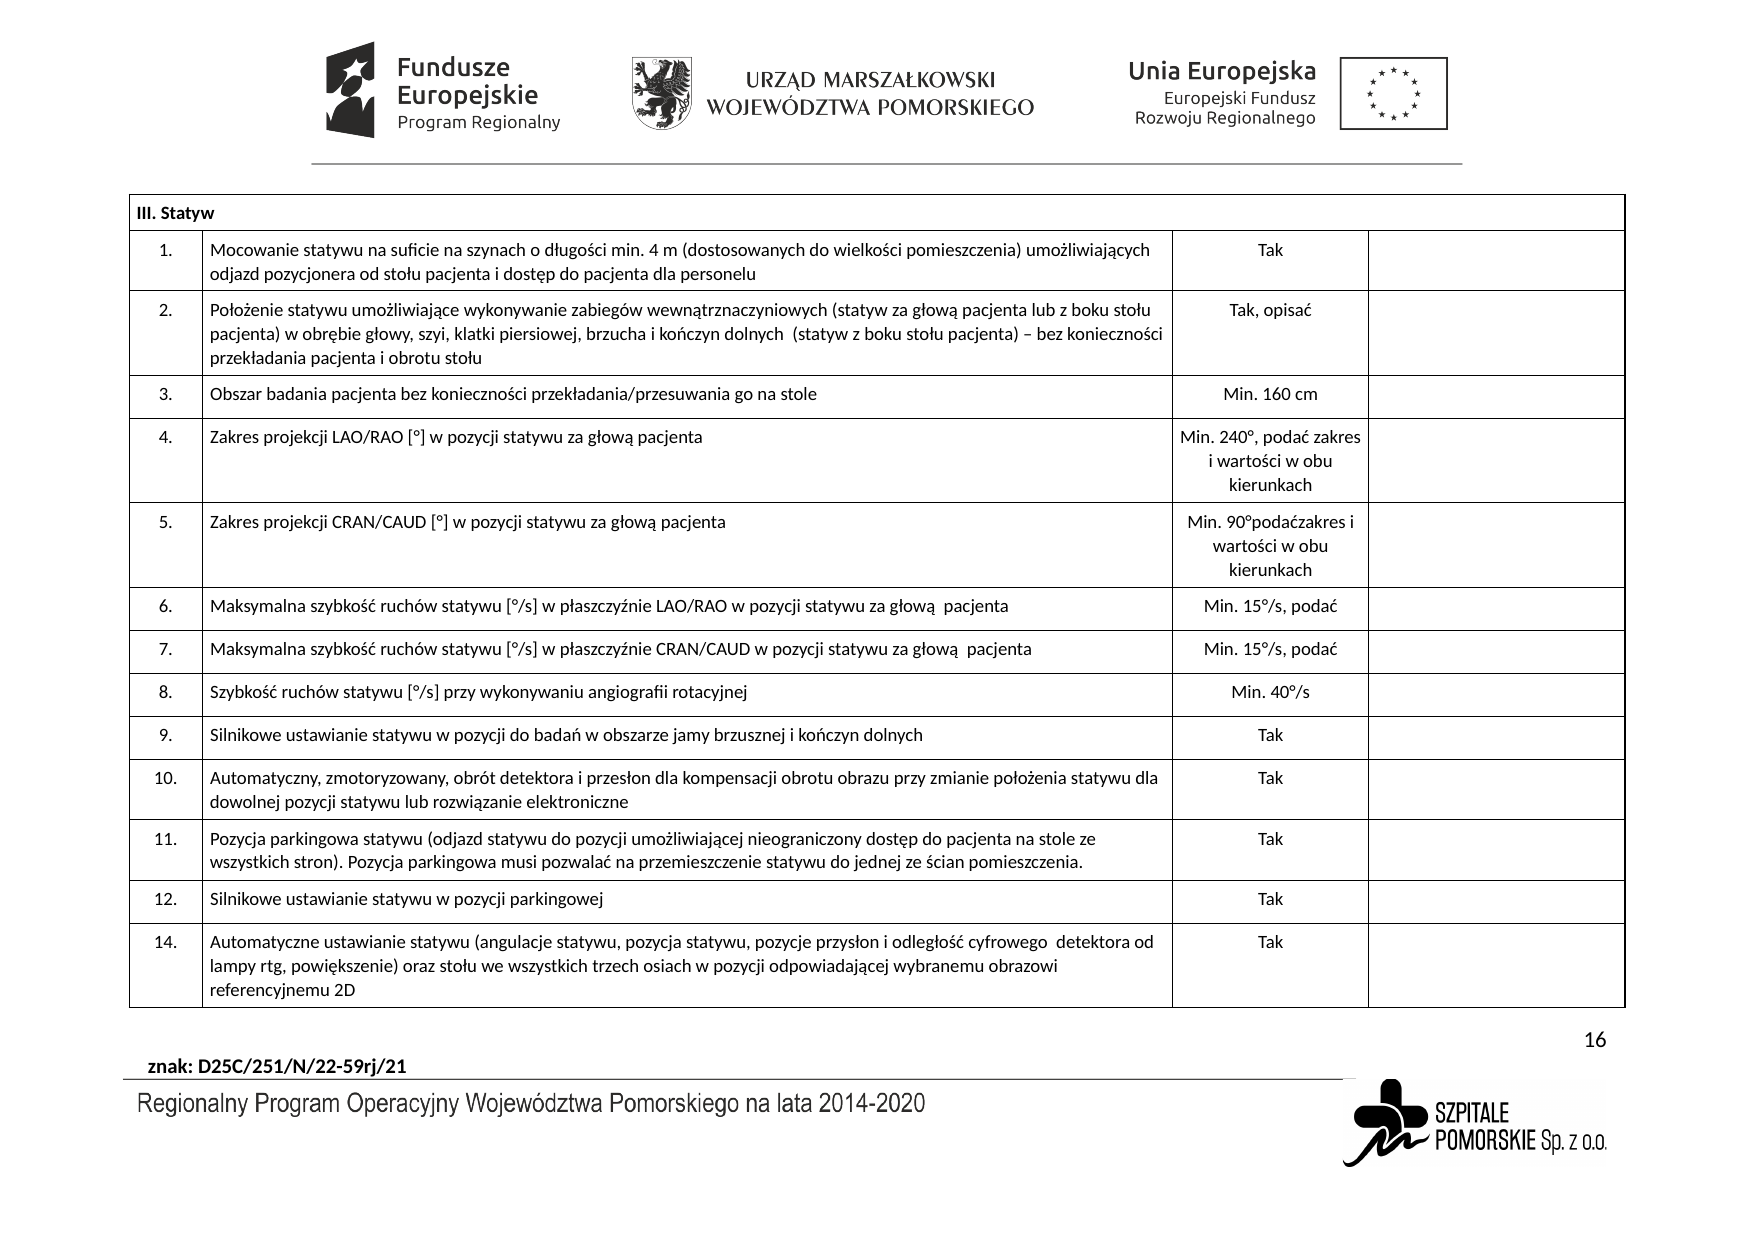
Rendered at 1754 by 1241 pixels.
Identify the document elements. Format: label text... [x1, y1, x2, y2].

table_cell 10. [130, 760, 202, 819]
table_cell 11. [130, 820, 202, 879]
table_cell Zakres projekcji LAO/RAO [°] w pozycji statywu za głową pacjenta [203, 419, 1172, 502]
table_cell Zakres projekcji CRAN/CAUD [°] w pozycji statywu za głową pacjenta [203, 503, 1172, 587]
table_cell [1369, 231, 1624, 290]
table_cell Tak [1173, 881, 1368, 922]
table_cell [1369, 881, 1624, 922]
table_cell 14. [130, 924, 202, 1007]
table_cell [1369, 588, 1624, 629]
table_cell Silnikowe ustawianie statywu w pozycji do badań w obszarze jamy brzusznej i kończyn dolnych [203, 717, 1172, 759]
table_cell 8. [130, 674, 202, 716]
table_cell Min. 15°/s, podać [1173, 588, 1368, 629]
table_cell Mocowanie statywu na suficie na szynach o długości min. 4 m (dostosowanych do wielkości pomieszczenia) umożliwiających odjazd pozycjonera od stołu pacjenta i dostęp do pacjenta dla personelu [203, 231, 1172, 290]
table_cell [1369, 760, 1624, 819]
table_cell 9. [130, 717, 202, 759]
table_cell Tak, opisać [1173, 291, 1368, 375]
table_cell 2. [130, 291, 202, 375]
table_cell [1369, 291, 1624, 375]
table_cell 7. [130, 631, 202, 673]
table_cell Tak [1173, 717, 1368, 759]
table_cell Min. 160 cm [1173, 376, 1368, 418]
table_cell Pozycja parkingowa statywu (odjazd statywu do pozycji umożliwiającej nieograniczony dostęp do pacjenta na stole ze wszystkich stron). Pozycja parkingowa musi pozwalać na przemieszczenie statywu do jednej ze ścian pomieszczenia. [203, 820, 1172, 879]
picture [122, 1078, 1607, 1167]
table_cell Położenie statywu umożliwiające wykonywanie zabiegów wewnątrznaczyniowych (statyw za głową pacjenta lub z boku stołu pacjenta) w obrębie głowy, szyi, klatki piersiowej, brzucha i kończyn dolnych (statyw z boku stołu pacjenta) – bez konieczności przekładania pacjenta i obrotu stołu [203, 291, 1172, 375]
table_cell 5. [130, 503, 202, 587]
table_cell 3. [130, 376, 202, 418]
table_cell [1369, 924, 1624, 1007]
table_cell Tak [1173, 760, 1368, 819]
table_cell 4. [130, 419, 202, 502]
table_cell 12. [130, 881, 202, 922]
table_cell [1369, 376, 1624, 418]
table_cell [1369, 631, 1624, 673]
table_cell Szybkość ruchów statywu [°/s] przy wykonywaniu angiografii rotacyjnej [203, 674, 1172, 716]
table_cell Automatyczny, zmotoryzowany, obrót detektora i przesłon dla kompensacji obrotu obrazu przy zmianie położenia statywu dla dowolnej pozycji statywu lub rozwiązanie elektroniczne [203, 760, 1172, 819]
table_cell [1369, 820, 1624, 879]
table_cell Silnikowe ustawianie statywu w pozycji parkingowej [203, 881, 1172, 922]
table_cell Min. 15°/s, podać [1173, 631, 1368, 673]
table_cell [1369, 717, 1624, 759]
table_cell [1369, 674, 1624, 716]
table_cell Maksymalna szybkość ruchów statywu [°/s] w płaszczyźnie CRAN/CAUD w pozycji statywu za głową pacjenta [203, 631, 1172, 673]
table_cell Automatyczne ustawianie statywu (angulacje statywu, pozycja statywu, pozycje przysłon i odległość cyfrowego detektora od lampy rtg, powiększenie) oraz stołu we wszystkich trzech osiach w pozycji odpowiadającej wybranemu obrazowi referencyjnemu 2D [203, 924, 1172, 1007]
table_cell 6. [130, 588, 202, 629]
table_cell Tak [1173, 820, 1368, 879]
table_cell Tak [1173, 924, 1368, 1007]
table_cell Min. 40°/s [1173, 674, 1368, 716]
picture [311, 41, 1463, 165]
table_cell III. Statyw [130, 195, 1624, 230]
table_cell Min. 240°, podać zakres i wartości w obu kierunkach [1173, 419, 1368, 502]
table_cell [1369, 503, 1624, 587]
table_cell [1369, 419, 1624, 502]
table_cell Obszar badania pacjenta bez konieczności przekładania/przesuwania go na stole [203, 376, 1172, 418]
table_cell Min. 90°podaćzakres i wartości w obu kierunkach [1173, 503, 1368, 587]
table_cell 1. [130, 231, 202, 290]
table_cell Tak [1173, 231, 1368, 290]
table_cell Maksymalna szybkość ruchów statywu [°/s] w płaszczyźnie LAO/RAO w pozycji statywu za głową pacjenta [203, 588, 1172, 629]
